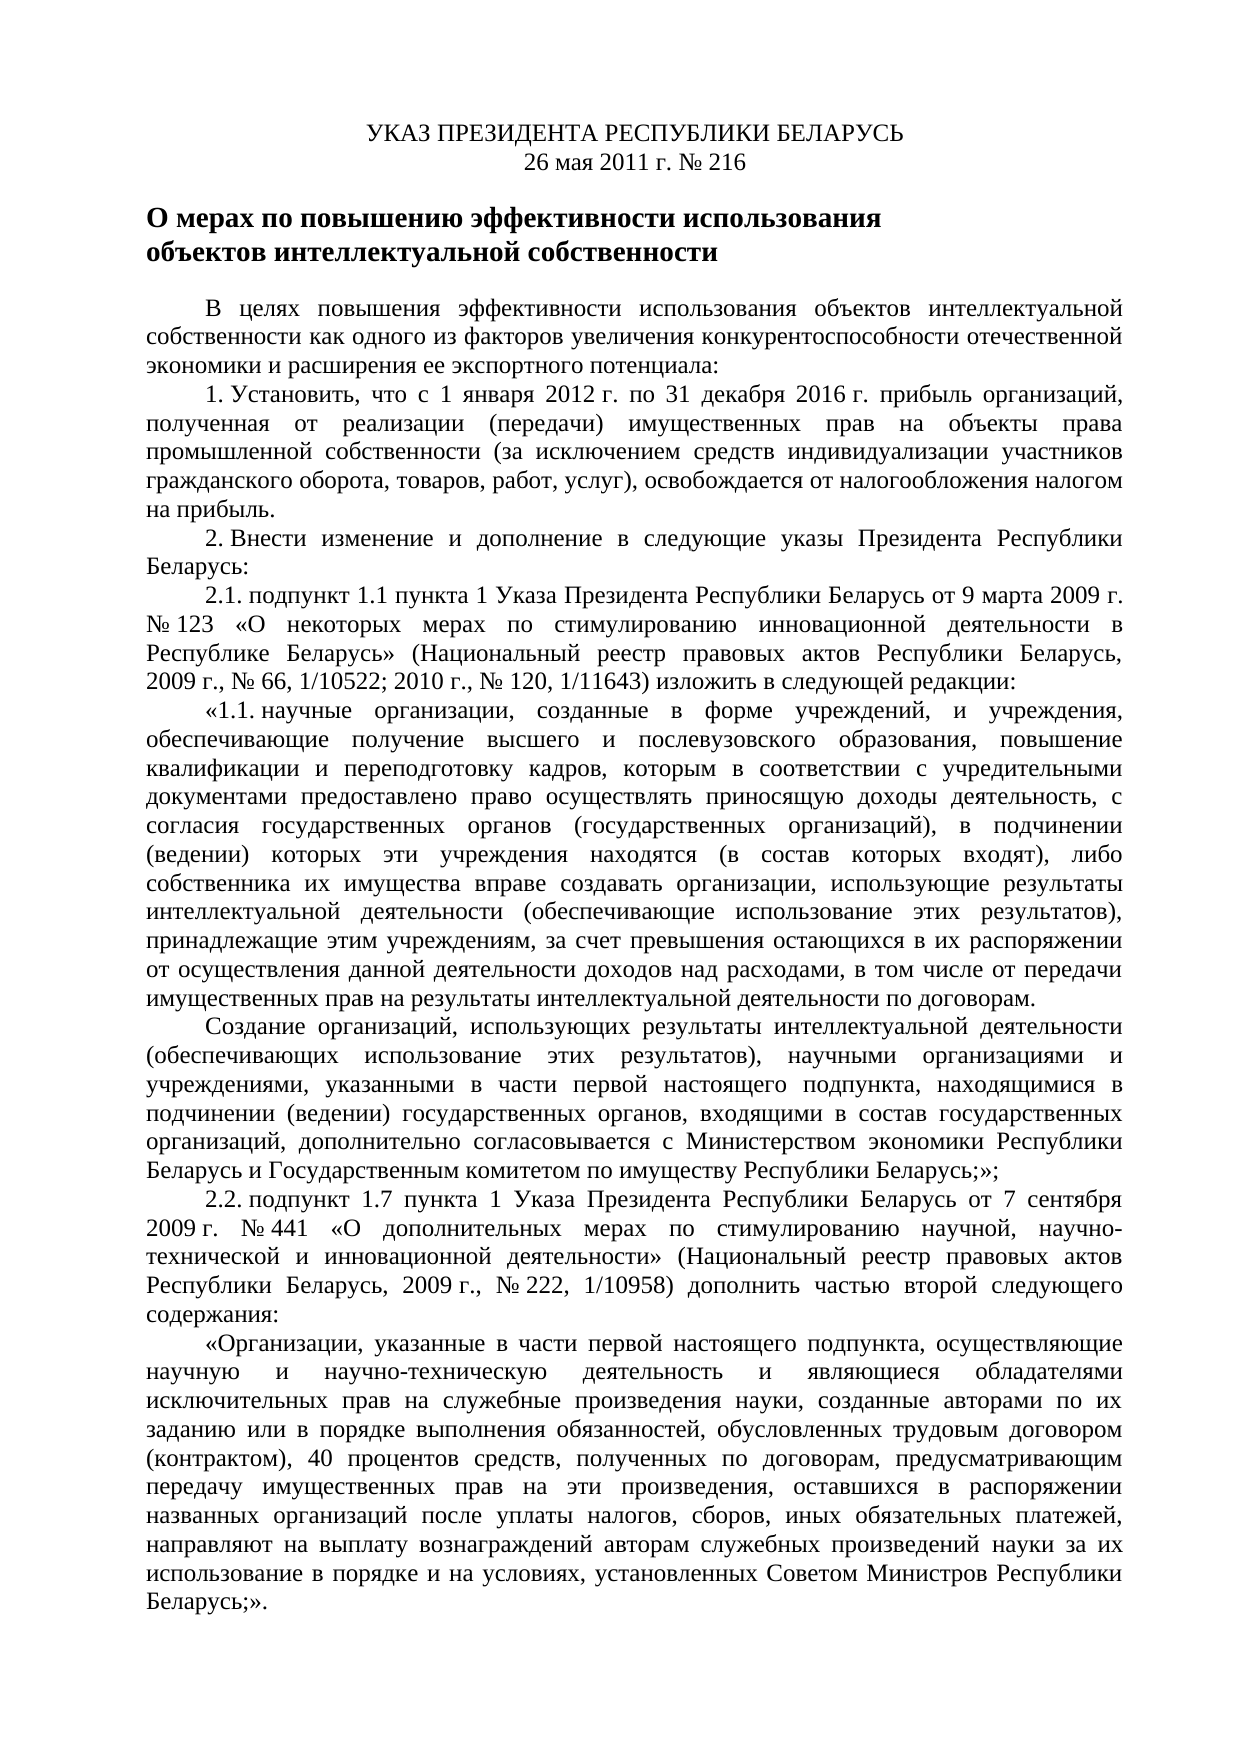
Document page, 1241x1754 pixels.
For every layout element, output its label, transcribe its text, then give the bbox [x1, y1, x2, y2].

text УКАЗ ПРЕЗИДЕНТА РЕСПУБЛИКИ БЕЛАРУСЬ [146, 118, 1123, 147]
text В целях повышения эффективности использования объектов интеллектуальной собственности как одного из факторов увеличения конкурентоспособности отечественной экономики и расширения ее экспортного потенциала: [146, 293, 1123, 379]
text 2.1. подпункт 1.1 пункта 1 Указа Президента Республики Беларусь от 9 марта 2009 г. № 123 «О некоторых мерах по стимулированию инновационной деятельности в Республике Беларусь» (Национальный реестр правовых актов Республики Беларусь, 2009 г., № 66, 1/10522; 2010 г., № 120, 1/11643) изложить в следующей редакции: [146, 580, 1123, 695]
title О мерах по повышению эффективности использования объектов интеллектуальной собственности [146, 201, 887, 268]
text 2. Внести изменение и дополнение в следующие указы Президента Республики Беларусь: [146, 523, 1123, 580]
text 1. Установить, что с 1 января 2012 г. по 31 декабря 2016 г. прибыль организаций, полученная от реализации (передачи) имущественных прав на объекты права промышленной собственности (за исключением средств индивидуализации участников гражданского оборота, товаров, работ, услуг), освобождается от налогообложения налогом на прибыль. [146, 379, 1123, 523]
text «1.1. научные организации, созданные в форме учреждений, и учреждения, обеспечивающие получение высшего и послевузовского образования, повышение квалификации и переподготовку кадров, которым в соответствии с учредительными документами предоставлено право осуществлять приносящую доходы деятельность, с согласия государственных органов (государственных организаций), в подчинении (ведении) которых эти учреждения находятся (в состав которых входят), либо собственника их имущества вправе создавать организации, использующие результаты интеллектуальной деятельности (обеспечивающие использование этих результатов), принадлежащие этим учреждениям, за счет превышения остающихся в их распоряжении от осуществления данной деятельности доходов над расходами, в том числе от передачи имущественных прав на результаты интеллектуальной деятельности по договорам. [146, 695, 1123, 1011]
text «Организации, указанные в части первой настоящего подпункта, осуществляющие научную и научно-техническую деятельность и являющиеся обладателями исключительных прав на служебные произведения науки, созданные авторами по их заданию или в порядке выполнения обязанностей, обусловленных трудовым договором (контрактом), 40 процентов средств, полученных по договорам, предусматривающим передачу имущественных прав на эти произведения, оставшихся в распоряжении названных организаций после уплаты налогов, сборов, иных обязательных платежей, направляют на выплату вознаграждений авторам служебных произведений науки за их использование в порядке и на условиях, установленных Советом Министров Республики Беларусь;». [146, 1328, 1123, 1615]
text 2.2. подпункт 1.7 пункта 1 Указа Президента Республики Беларусь от 7 сентября 2009 г. № 441 «О дополнительных мерах по стимулированию научной, научно-технической и инновационной деятельности» (Национальный реестр правовых актов Республики Беларусь, 2009 г., № 222, 1/10958) дополнить частью второй следующего содержания: [146, 1184, 1123, 1328]
text 26 мая 2011 г. № 216 [146, 147, 1123, 176]
text Создание организаций, использующих результаты интеллектуальной деятельности (обеспечивающих использование этих результатов), научными организациями и учреждениями, указанными в части первой настоящего подпункта, находящимися в подчинении (ведении) государственных органов, входящими в состав государственных организаций, дополнительно согласовывается с Министерством экономики Республики Беларусь и Государственным комитетом по имуществу Республики Беларусь;»; [146, 1011, 1123, 1184]
